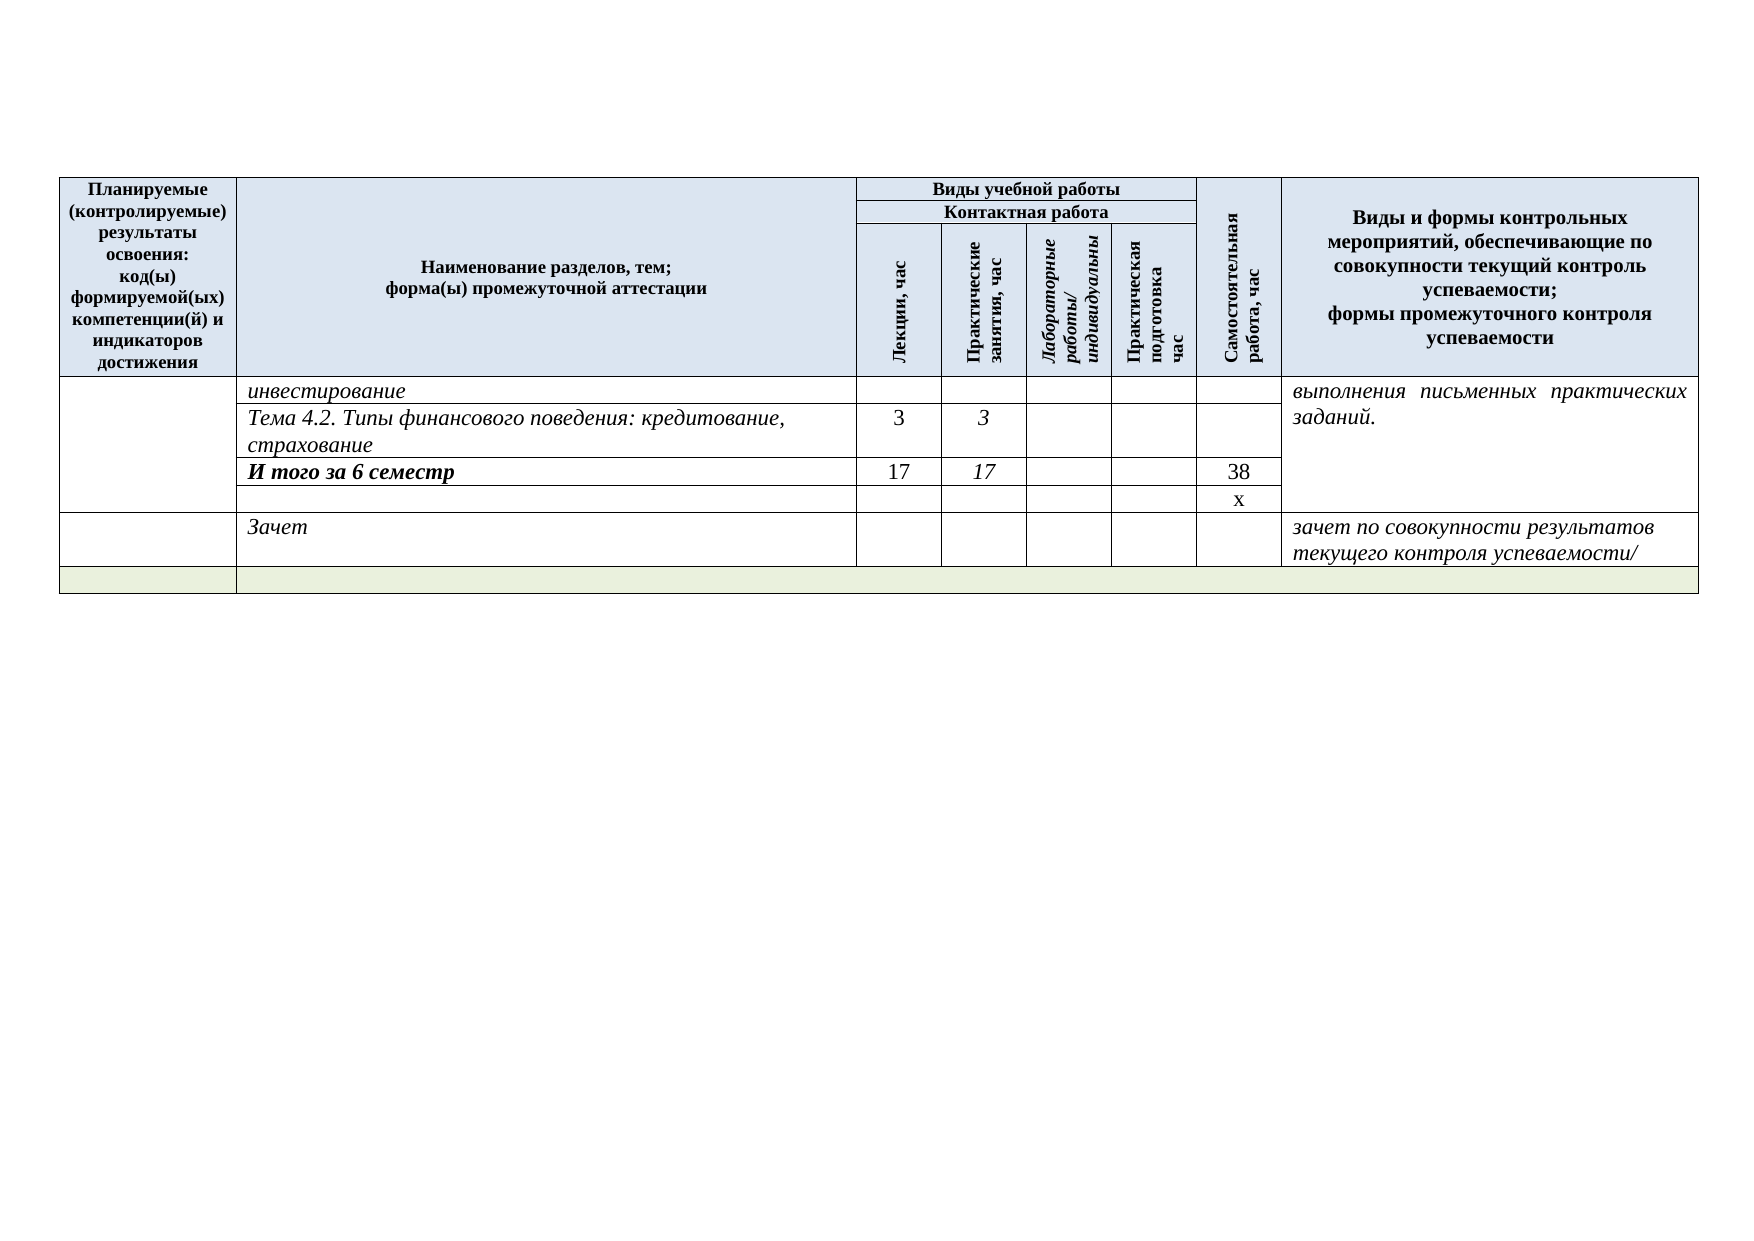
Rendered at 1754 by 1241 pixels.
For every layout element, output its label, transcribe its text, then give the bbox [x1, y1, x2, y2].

table_header Наименование разделов, тем; форма(ы) промежуточной аттестации [237, 178, 856, 376]
table_cell 2 [857, 377, 941, 403]
table_cell Лекции, час [857, 224, 941, 376]
table_cell [1027, 404, 1111, 457]
table_cell [1027, 458, 1111, 484]
table_cell Зачет [237, 513, 856, 566]
table_cell [1197, 404, 1281, 457]
table_cell [857, 513, 941, 566]
table_cell [1112, 458, 1196, 484]
table_cell [857, 486, 941, 512]
table_cell Тема 4.2. Типы финансового поведения: кредитование, страхование [237, 404, 856, 457]
table_cell Лабораторные работы/ индивидуальные занятия, час [1027, 224, 1111, 376]
table_cell [942, 486, 1026, 512]
table_header Планируемые (контролируемые) результаты освоения: код(ы) формируемой(ых) компетенции(й) и индикаторов достижения компетенций [60, 178, 236, 376]
table_header Самостоятельная работа, час [1197, 178, 1281, 376]
table_cell [1027, 377, 1111, 403]
table_cell [1027, 513, 1111, 566]
table_cell Тема 4.1 Типы финансового поведения: сбережение и инвестирование [237, 377, 856, 403]
table_cell [1112, 404, 1196, 457]
table_cell 17 [857, 458, 941, 484]
table_cell [1112, 377, 1196, 403]
table_cell х [1197, 486, 1281, 512]
table_cell [237, 567, 1698, 593]
table_cell [60, 567, 236, 593]
table_cell Практические занятия, час [942, 224, 1026, 376]
table_cell [1197, 513, 1281, 566]
table_cell Контактная работа [857, 201, 1196, 222]
table_cell [237, 486, 856, 512]
table_cell И того за 6 семестр [237, 458, 856, 484]
table_cell [942, 513, 1026, 566]
table_cell 3 [942, 404, 1026, 457]
table_cell зачет по совокупности результатов текущего контроля успеваемости/ [1282, 513, 1698, 566]
table_cell 17 [942, 458, 1026, 484]
table_header Виды учебной работы [857, 178, 1196, 200]
table_cell [1112, 513, 1196, 566]
table_cell Практическая подготовка час [1112, 224, 1196, 376]
table_cell 38 [1197, 458, 1281, 484]
table_cell [1027, 486, 1111, 512]
table_cell 2 [942, 377, 1026, 403]
table_cell 3 [857, 404, 941, 457]
table_header Виды и формы контрольных мероприятий, обеспечивающие по совокупности текущий контроль успеваемости; формы промежуточного контроля успеваемости [1282, 178, 1698, 376]
table_cell [1112, 486, 1196, 512]
table_cell [60, 513, 236, 566]
table_cell 8 [1197, 377, 1281, 403]
